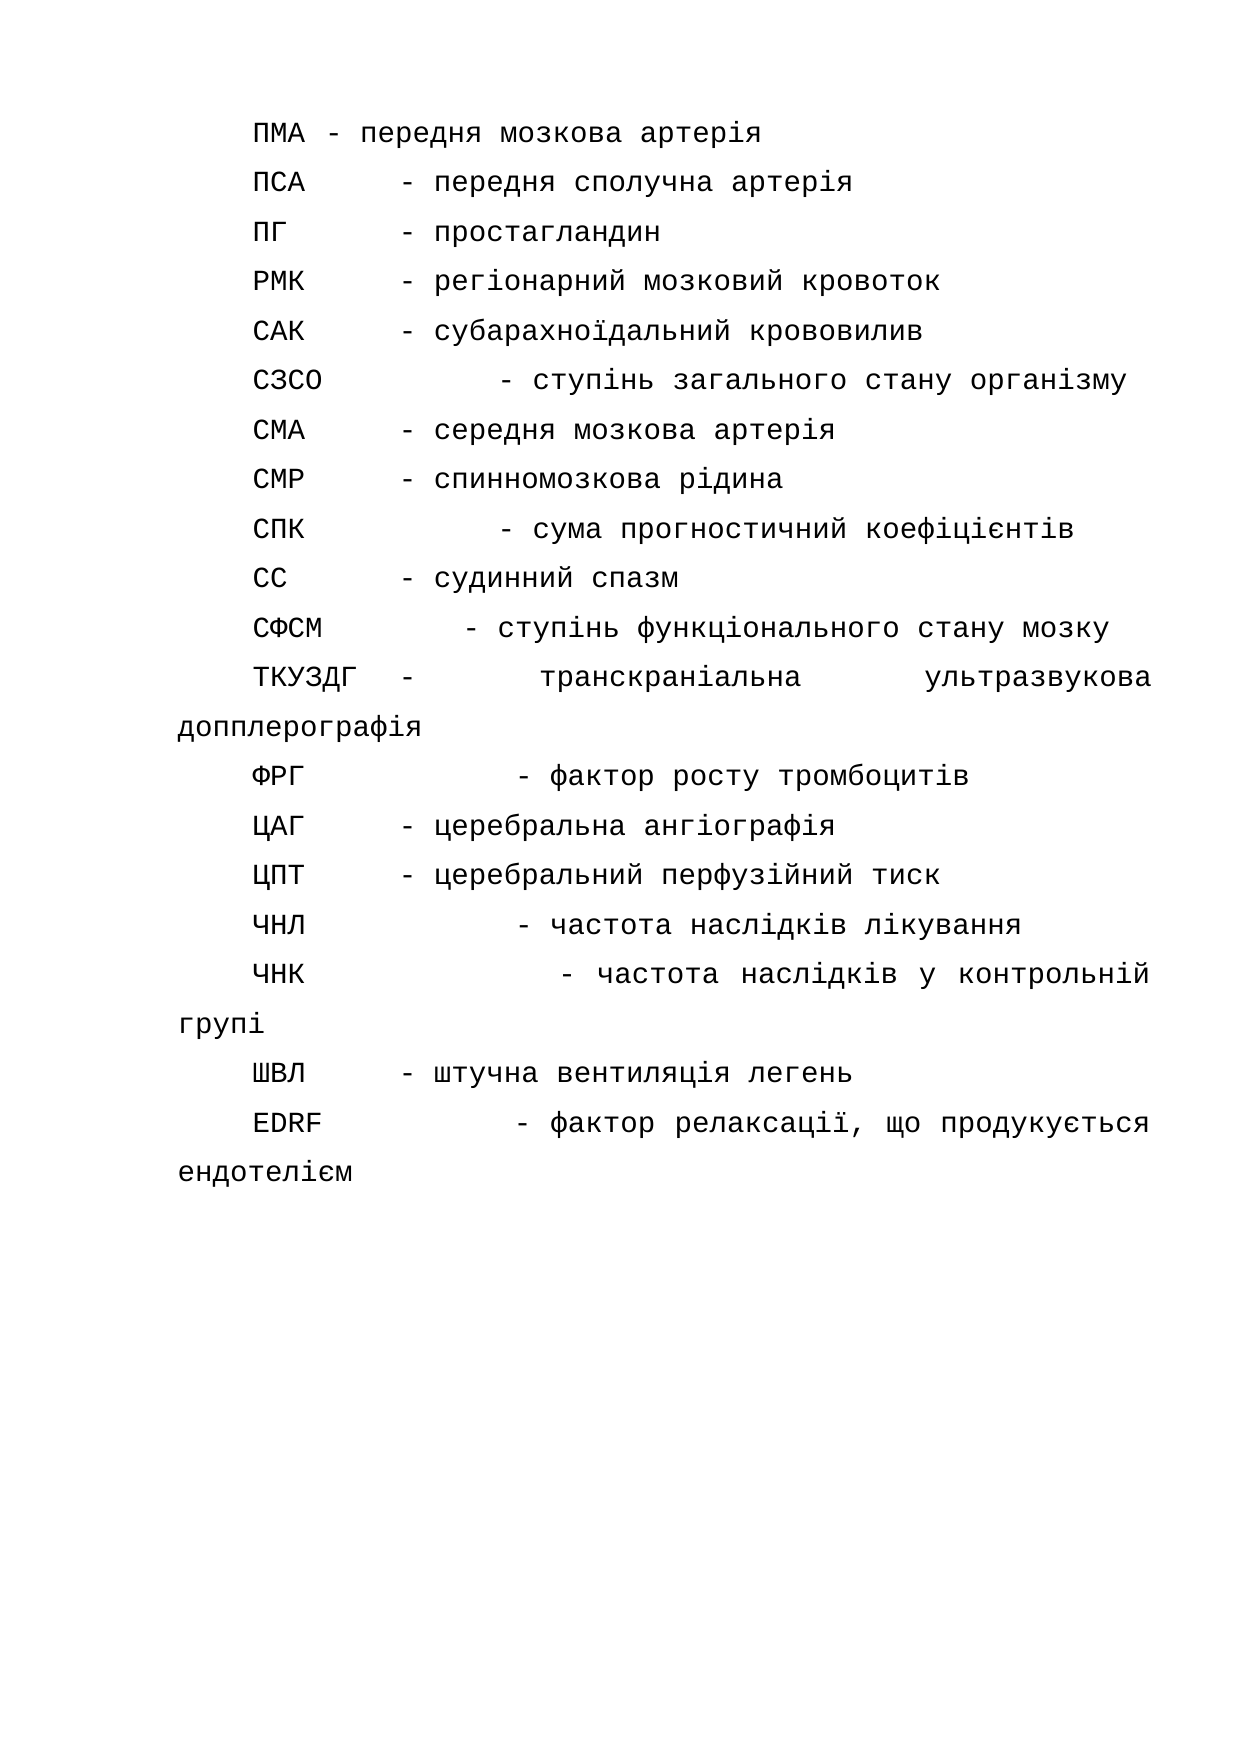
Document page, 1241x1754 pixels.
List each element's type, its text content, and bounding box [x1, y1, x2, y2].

text ШВЛ - штучна вентиляція легень [177, 1058, 1152, 1091]
text САК - субарахноїдальний крововилив [177, 316, 1152, 349]
text ПМА - передня мозкова артерія [177, 118, 1152, 151]
text СЗСО - ступінь загального стану організму [177, 366, 1152, 398]
text ПСА - передня сполучна артерія [177, 168, 1152, 201]
text EDRF - фактор релаксації, що продукується ендотелієм [177, 1108, 1152, 1190]
text ЦПТ - церебральний перфузійний тиск [177, 860, 1152, 893]
text ТКУЗДГ - транскраніальна ультразвукова допплерографія [177, 662, 1152, 745]
text ЧНЛ - частота наслідків лікування [177, 910, 1152, 943]
text РМК - регіонарний мозковий кровоток [177, 267, 1152, 299]
text СПК - сума прогностичний коефіцієнтів [177, 514, 1152, 547]
text СМА - середня мозкова артерія [177, 415, 1152, 448]
text ЧНК - частота наслідків у контрольній групі [177, 959, 1152, 1042]
text СФСМ - ступінь функціонального стану мозку [177, 613, 1152, 646]
text ПГ - простагландин [177, 217, 1152, 250]
text СМР - спинномозкова рідина [177, 464, 1152, 497]
text ЦАГ - церебральна ангіографія [177, 811, 1152, 844]
text ФРГ - фактор росту тромбоцитів [177, 761, 1152, 794]
text СС - судинний спазм [177, 563, 1152, 596]
